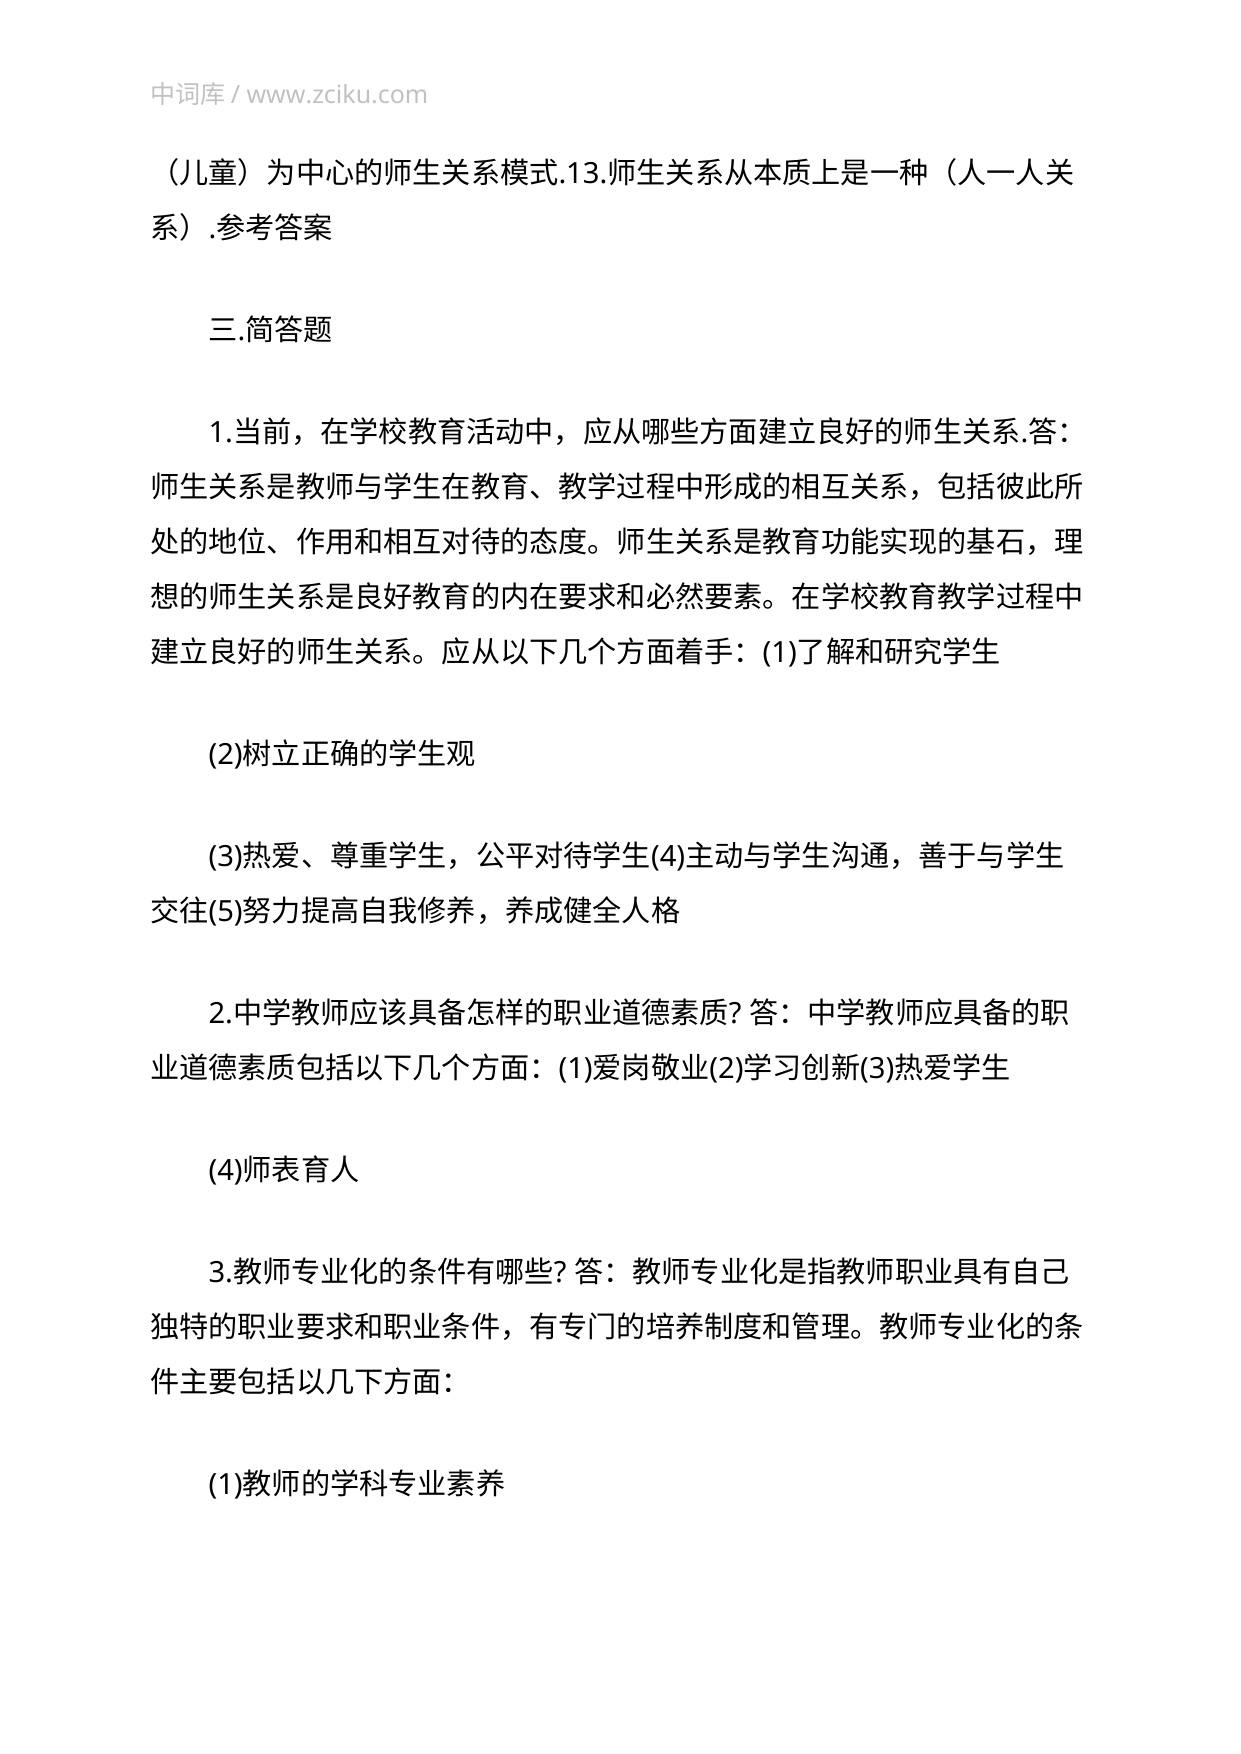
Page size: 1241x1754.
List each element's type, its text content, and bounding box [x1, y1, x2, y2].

text (2)树立正确的学生观 [150, 731, 1090, 773]
text 2.中学教师应该具备怎样的职业道德素质? 答：中学教师应具备的职业道德素质包括以下几个方面：(1)爱岗敬业(2)学习创新(3)热爱学生 [150, 989, 1090, 1087]
text (4)师表育人 [150, 1147, 1090, 1189]
text 三.简答题 [150, 307, 1090, 349]
text 3.教师专业化的条件有哪些? 答：教师专业化是指教师职业具有自己独特的职业要求和职业条件，有专门的培养制度和管理。教师专业化的条件主要包括以几下方面： [150, 1248, 1090, 1401]
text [150, 150, 1090, 247]
text (1)教师的学科专业素养 [150, 1460, 1090, 1503]
text (3)热爱、尊重学生，公平对待学生(4)主动与学生沟通，善于与学生交往(5)努力提高自我修养，养成健全人格 [150, 833, 1090, 930]
text 1.当前，在学校教育活动中，应从哪些方面建立良好的师生关系.答：师生关系是教师与学生在教育、教学过程中形成的相互关系，包括彼此所处的地位、作用和相互对待的态度。师生关系是教育功能实现的基石，理想的师生关系是良好教育的内在要求和必然要素。在学校教育教学过程中建立良好的师生关系。应从以下几个方面着手：(1)了解和研究学生 [150, 409, 1090, 671]
